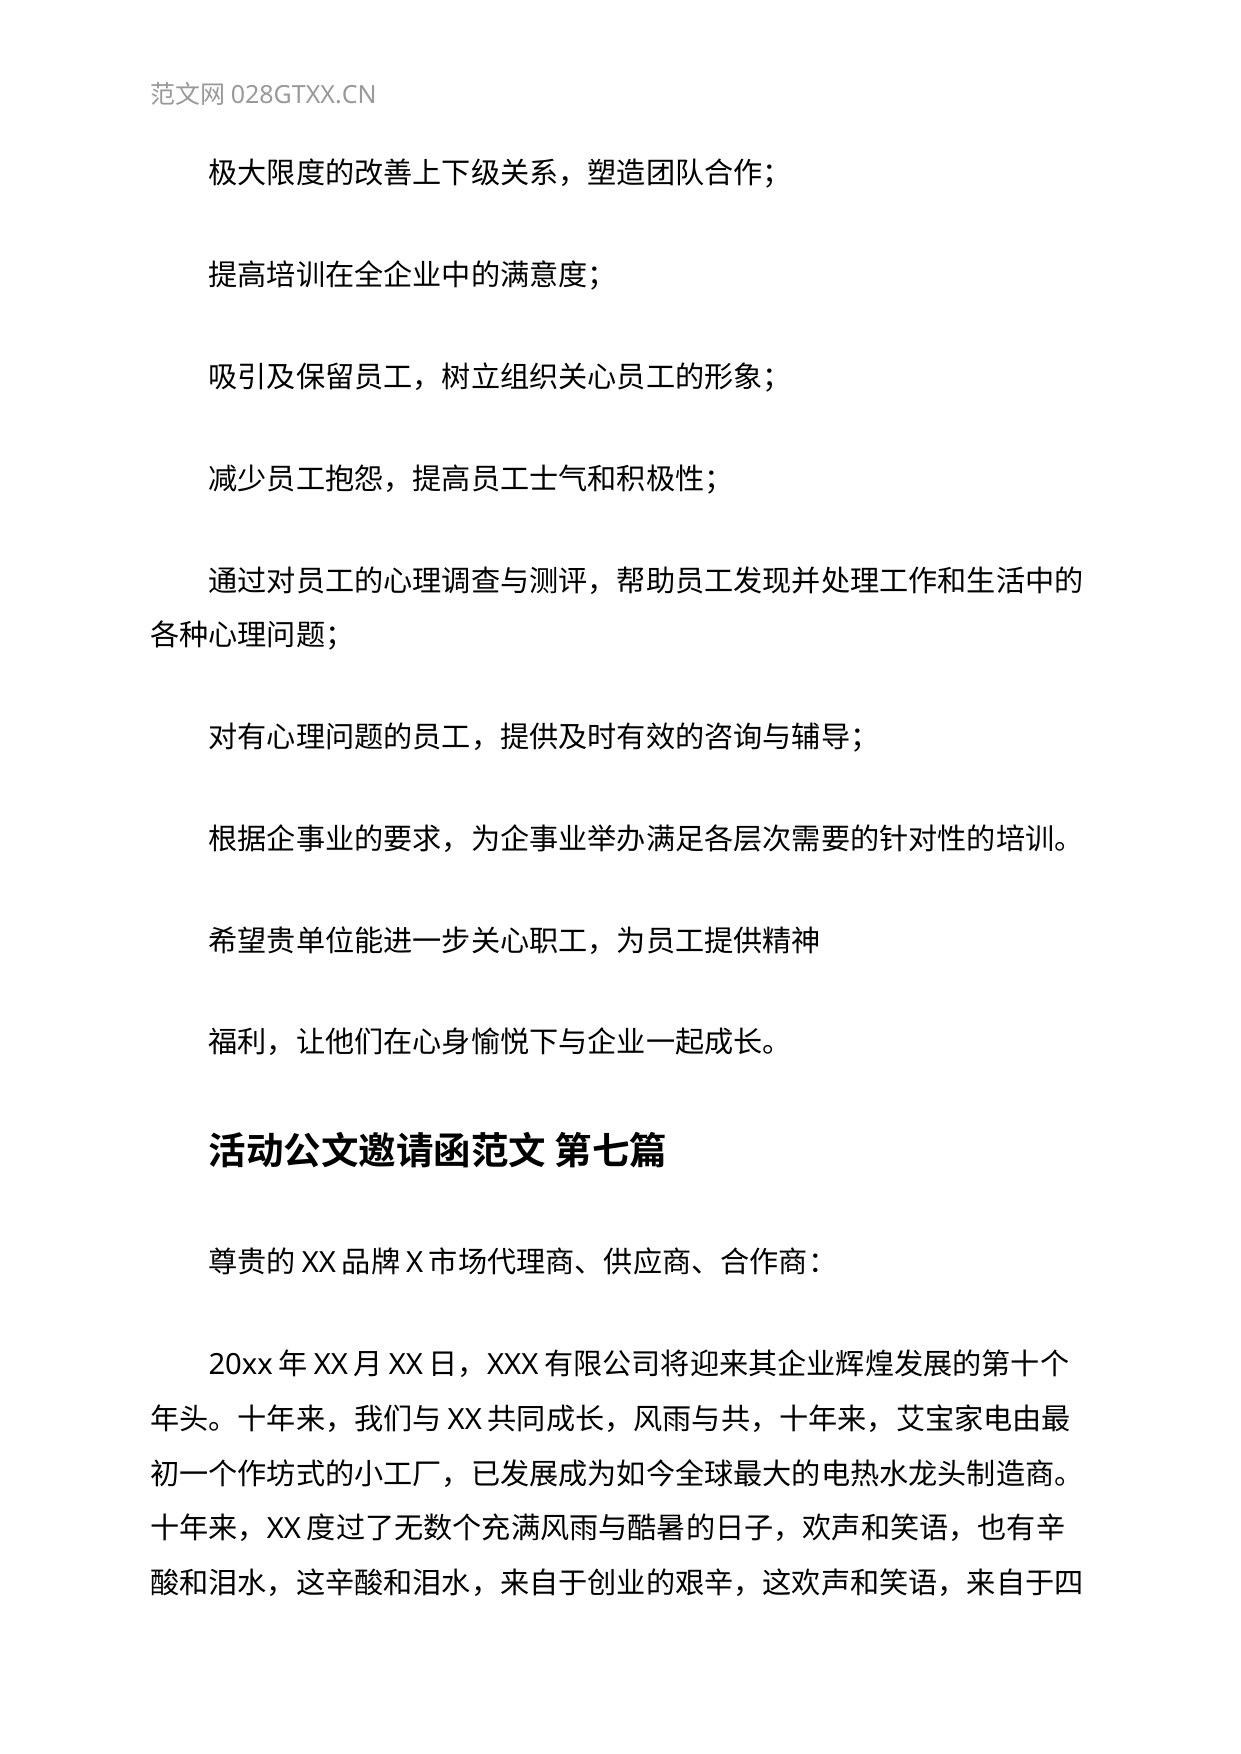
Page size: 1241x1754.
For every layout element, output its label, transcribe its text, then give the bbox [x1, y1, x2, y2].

text 活动公文邀请函范文 第七篇 [150, 1121, 1090, 1175]
text 提高培训在全企业中的满意度； [150, 252, 1090, 294]
text 福利，让他们在心身愉悦下与企业一起成长。 [150, 1019, 1090, 1061]
text 吸引及保留员工，树立组织关心员工的形象； [150, 353, 1090, 396]
text 极大限度的改善上下级关系，塑造团队合作； [150, 150, 1090, 192]
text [150, 1340, 1090, 1602]
text 通过对员工的心理调查与测评，帮助员工发现并处理工作和生活中的各种心理问题； [150, 557, 1090, 654]
text 减少员工抱怨，提高员工士气和积极性； [150, 455, 1090, 498]
text 希望贵单位能进一步关心职工，为员工提供精神 [150, 917, 1090, 959]
text 根据企事业的要求，为企事业举办满足各层次需要的针对性的培训。 [150, 816, 1090, 858]
text 尊贵的XX品牌X市场代理商、供应商、合作商： [150, 1238, 1090, 1281]
text 对有心理问题的员工，提供及时有效的咨询与辅导； [150, 714, 1090, 756]
